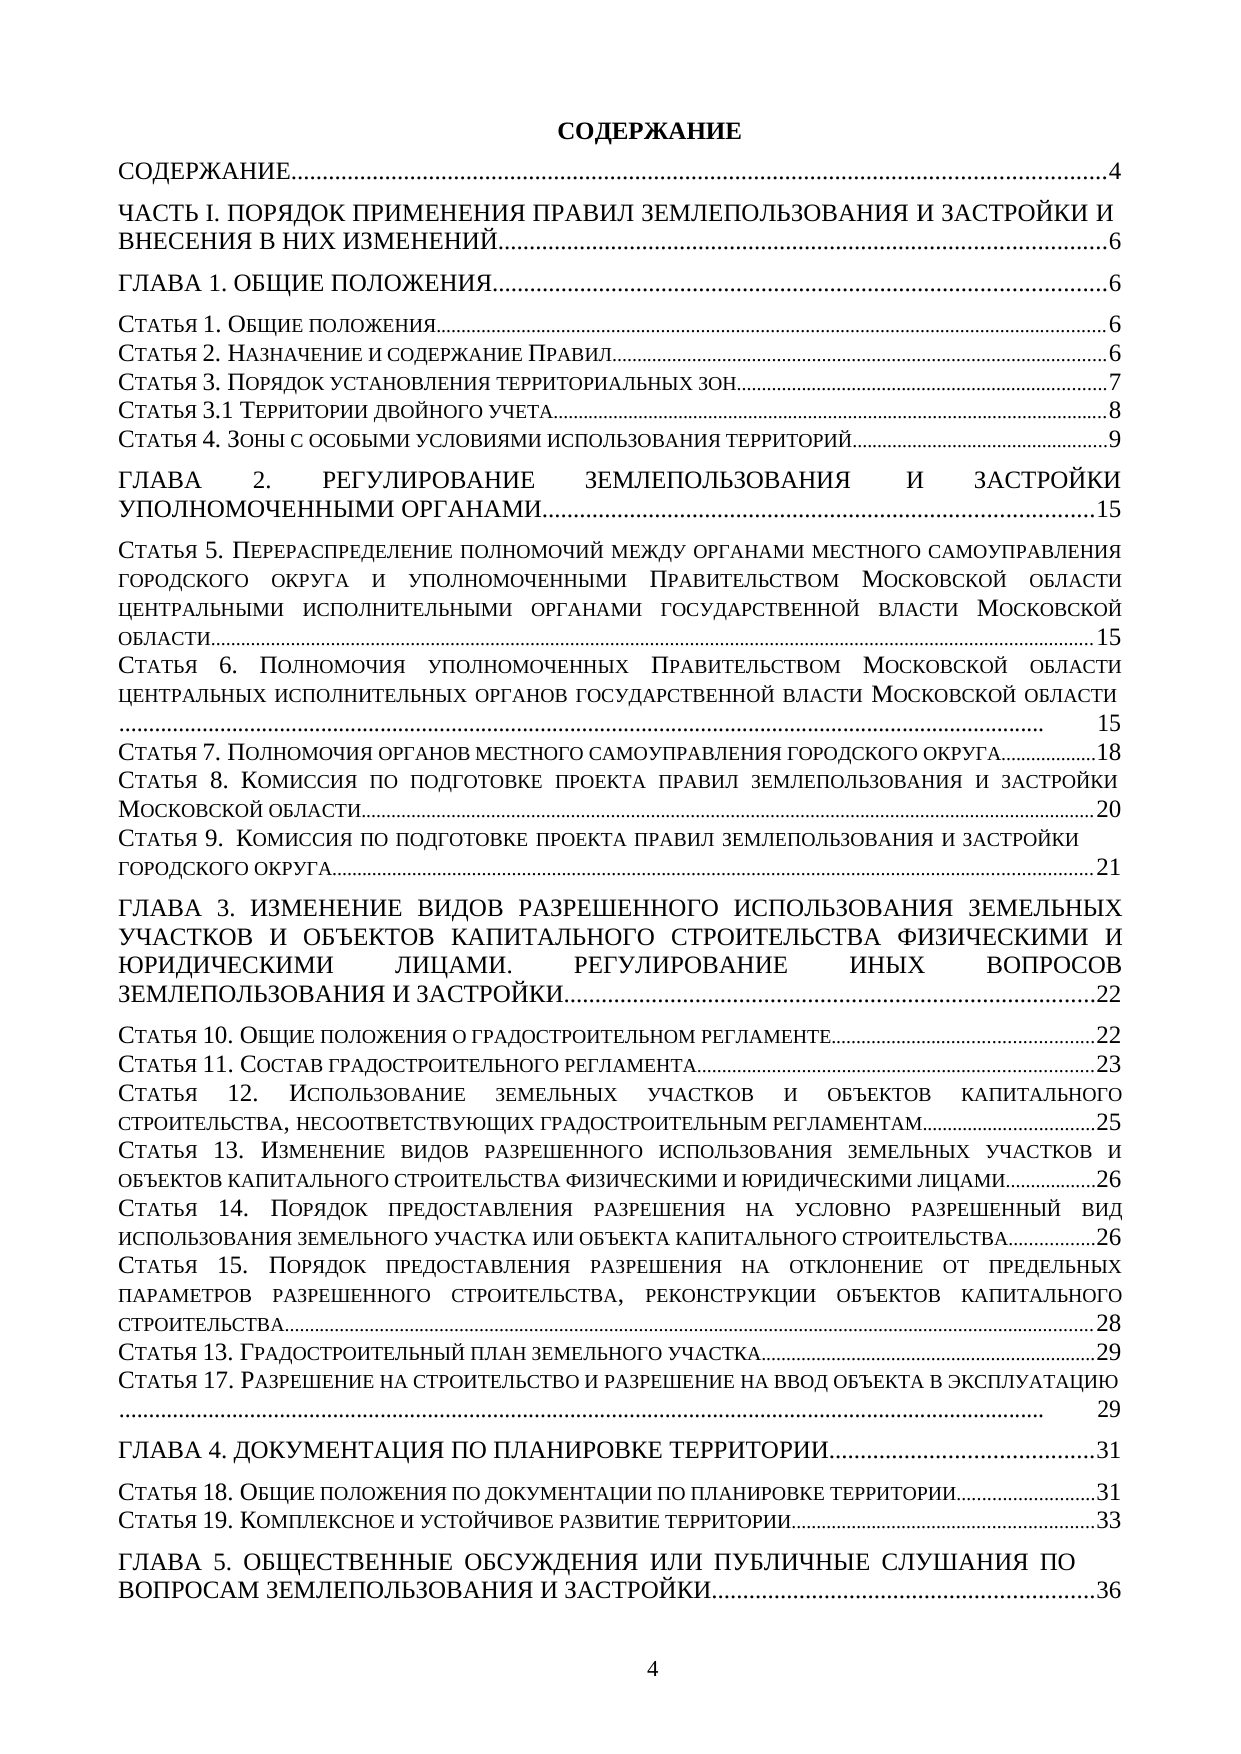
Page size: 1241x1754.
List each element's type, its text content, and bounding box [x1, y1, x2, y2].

subtitle СОДЕРЖАНИЕ [165, 116, 1134, 144]
